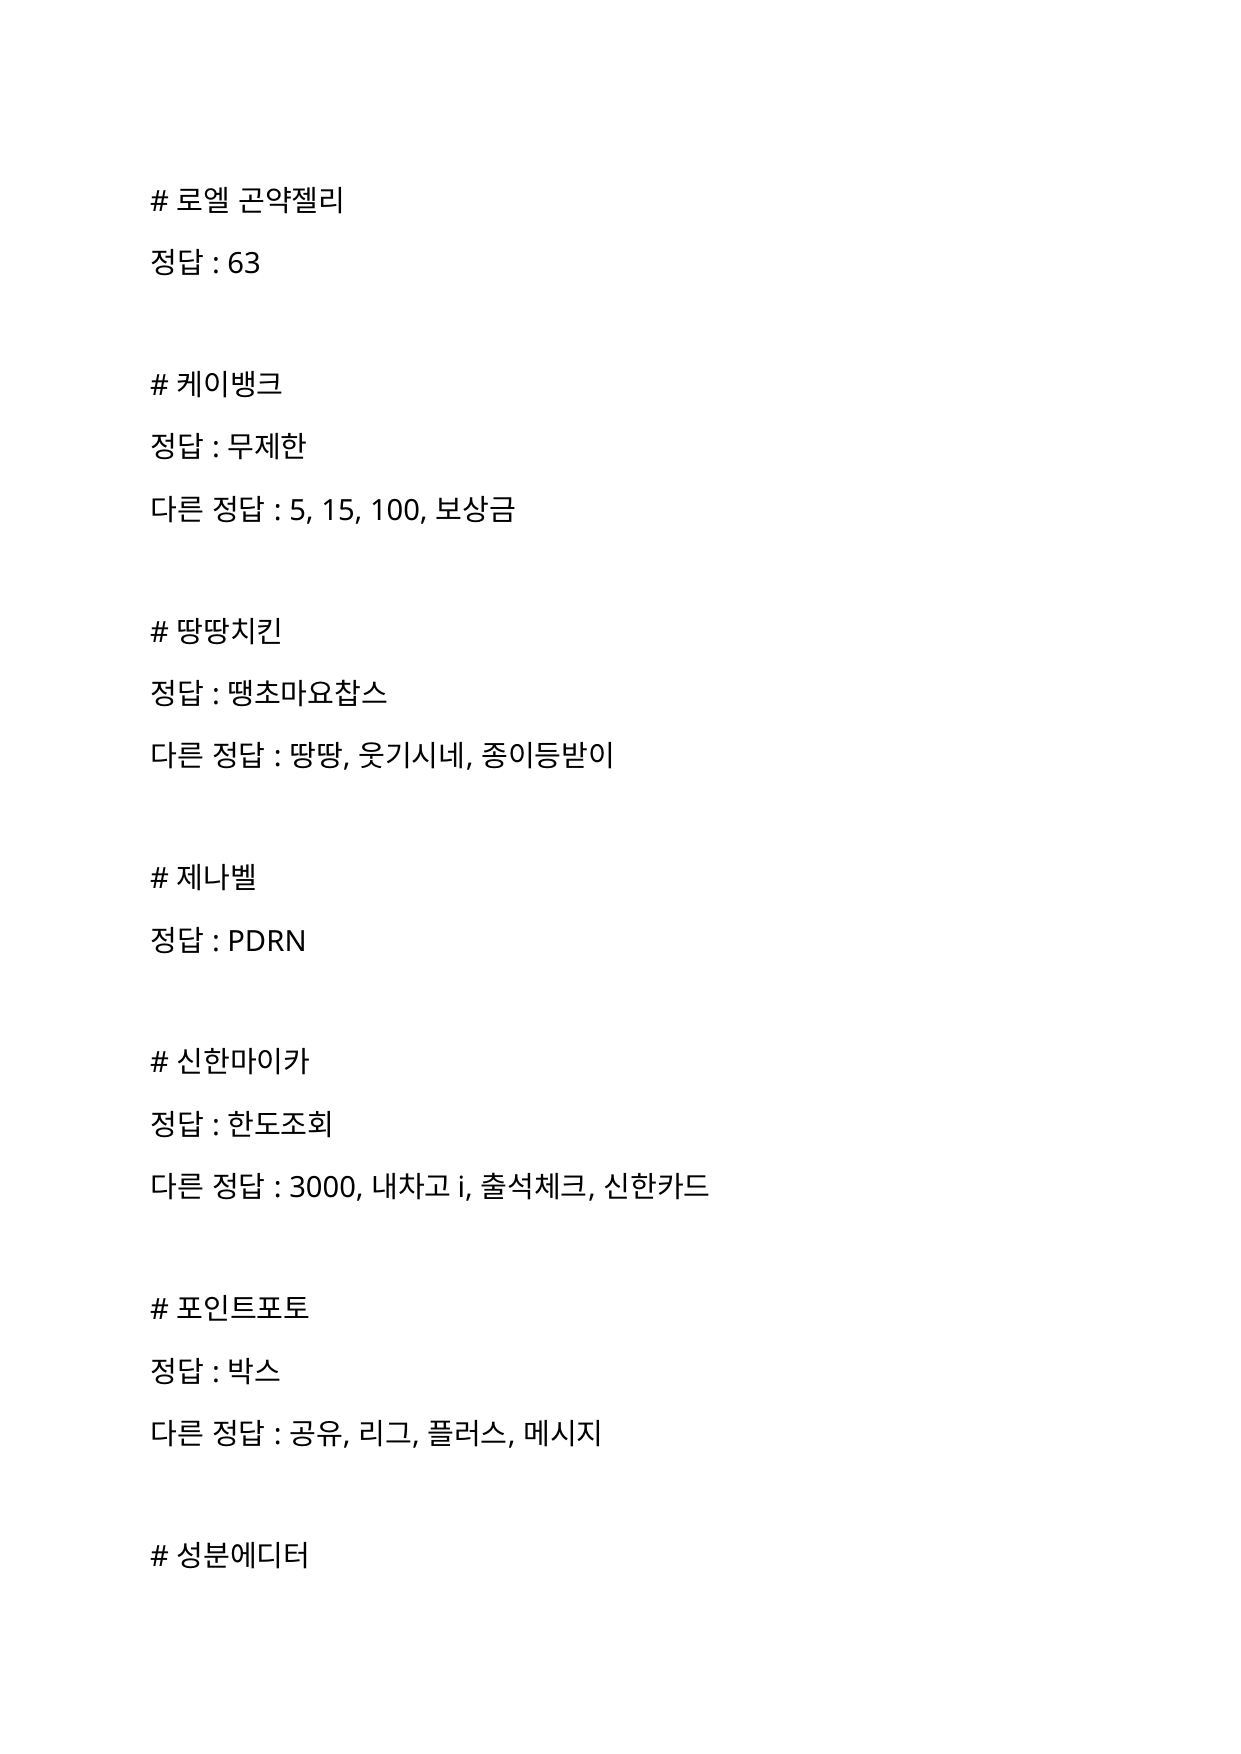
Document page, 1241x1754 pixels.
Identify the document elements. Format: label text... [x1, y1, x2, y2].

text 다른 정답 : 공유, 리그, 플러스, 메시지 [150, 1411, 1090, 1453]
text 정답 : 박스 [150, 1348, 1090, 1391]
text 정답 : 한도조회 [150, 1101, 1090, 1144]
text # 신한마이카 [150, 1039, 1090, 1081]
text # 포인트포토 [150, 1286, 1090, 1328]
text 다른 정답 : 5, 15, 100, 보상금 [150, 486, 1090, 529]
text # 제나벨 [150, 855, 1090, 897]
text 다른 정답 : 땅땅, 웃기시네, 종이등받이 [150, 733, 1090, 775]
text 정답 : PDRN [150, 917, 1090, 959]
text # 케이뱅크 [150, 361, 1090, 404]
text 정답 : 무제한 [150, 424, 1090, 466]
text 정답 : 땡초마요찹스 [150, 671, 1090, 713]
text # 성분에디터 [150, 1532, 1090, 1575]
text # 로엘 곤약젤리 [150, 177, 1090, 219]
text 정답 : 63 [150, 239, 1090, 282]
text # 땅땅치킨 [150, 608, 1090, 651]
text 다른 정답 : 3000, 내차고i, 출석체크, 신한카드 [150, 1164, 1090, 1206]
